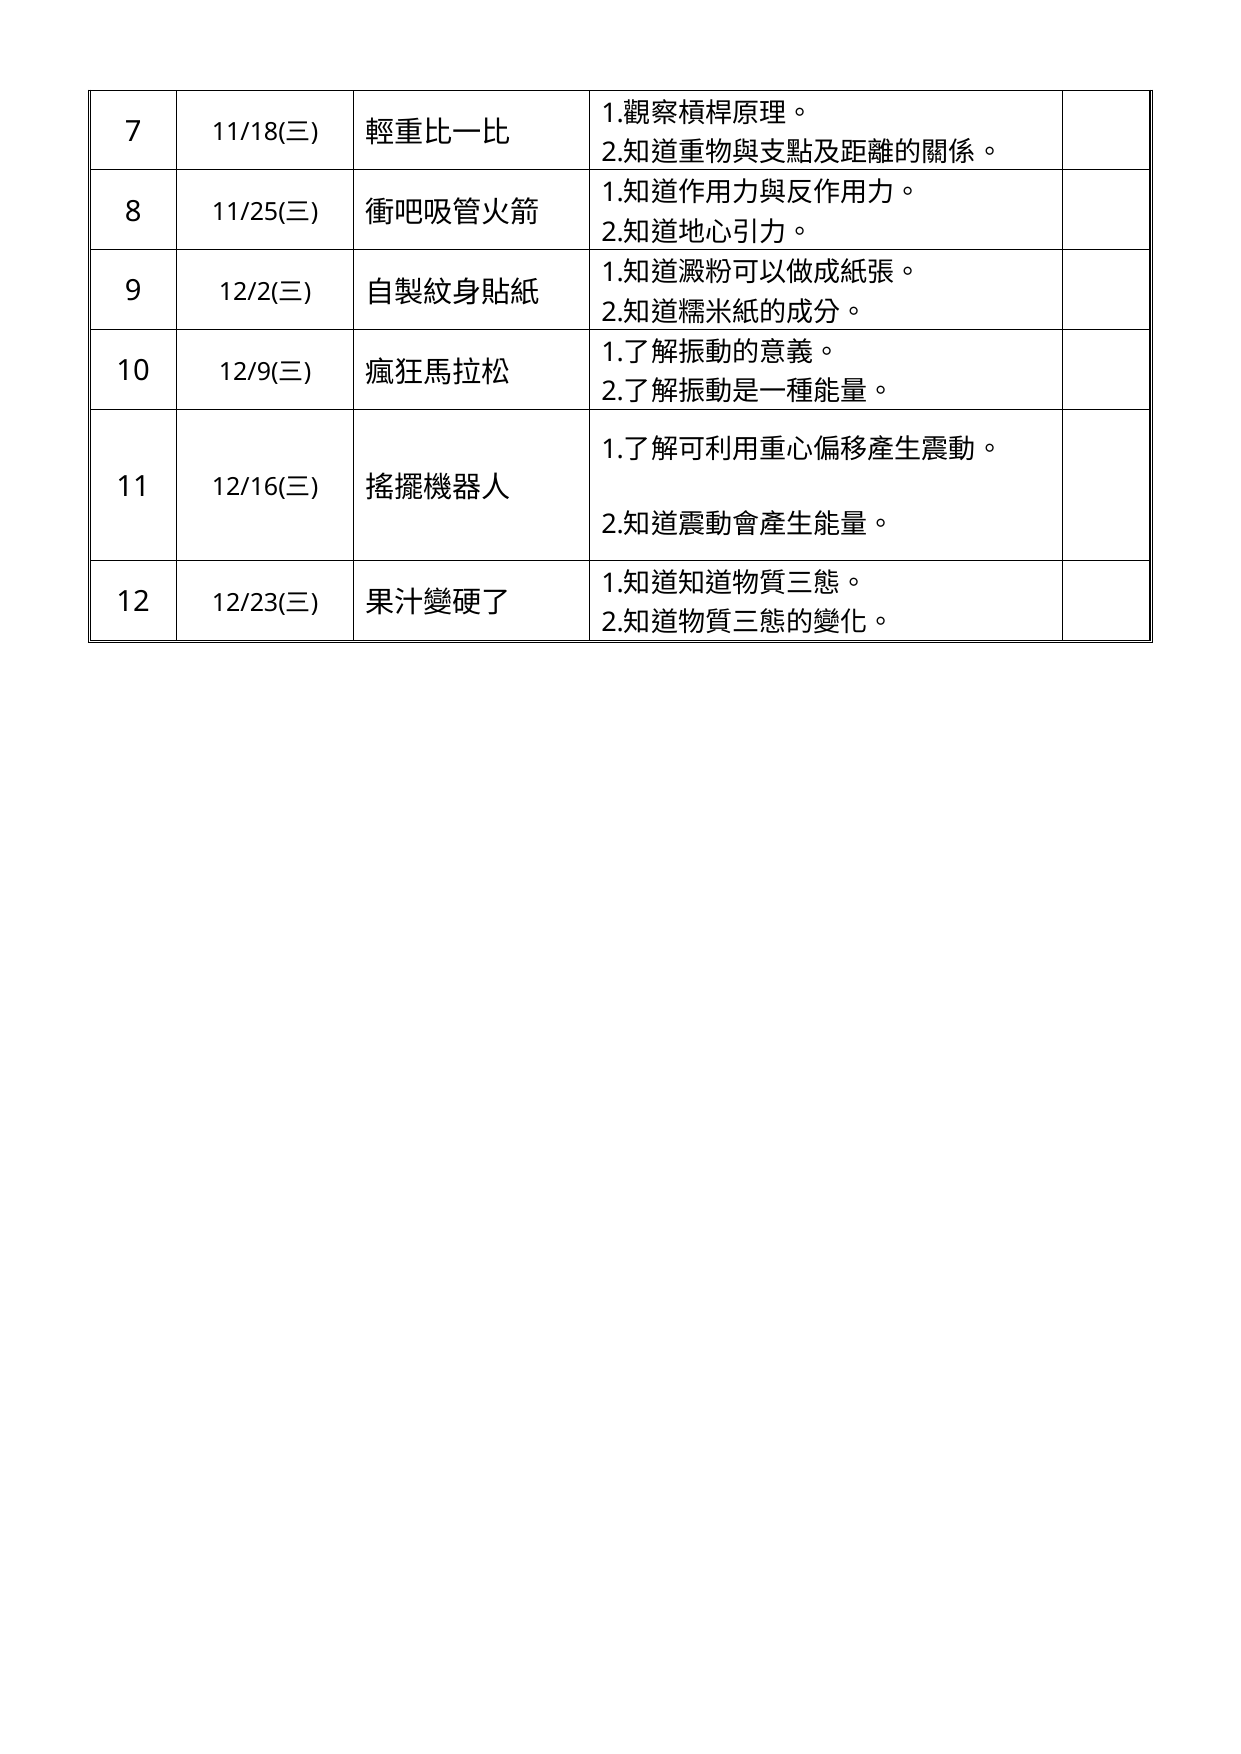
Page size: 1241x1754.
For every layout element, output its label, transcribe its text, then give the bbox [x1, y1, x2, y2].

table_cell 10 [91, 330, 176, 409]
table_cell 1.知道作用力與反作用力。 2.知道地心引力。 [590, 170, 1062, 249]
table_cell 8 [91, 170, 176, 249]
table_cell 果汁變硬了 [354, 561, 589, 639]
table_cell 12/2(三) [177, 250, 353, 329]
table_cell 12/23(三) [177, 561, 353, 639]
table_cell 1.知道澱粉可以做成紙張。 2.知道糯米紙的成分。 [590, 250, 1062, 329]
table_cell 1.觀察槓桿原理。 2.知道重物與支點及距離的關係。 [590, 91, 1062, 169]
table_cell 衝吧吸管火箭 [354, 170, 589, 249]
table_cell 自製紋身貼紙 [354, 250, 589, 329]
table_cell 12 [91, 561, 176, 639]
table_cell 11/25(三) [177, 170, 353, 249]
table_cell 1.了解振動的意義。 2.了解振動是一種能量。 [590, 330, 1062, 409]
table_cell [1063, 91, 1149, 169]
table_cell 9 [91, 250, 176, 329]
table_cell [1063, 410, 1149, 560]
table_cell 1.知道知道物質三態。 2.知道物質三態的變化。 [590, 561, 1062, 639]
table_cell 瘋狂馬拉松 [354, 330, 589, 409]
table_cell 11/18(三) [177, 91, 353, 169]
table_cell [1063, 561, 1149, 639]
table_cell 12/16(三) [177, 410, 353, 560]
table_cell 7 [91, 91, 176, 169]
table_cell [1063, 250, 1149, 329]
table_cell 12/9(三) [177, 330, 353, 409]
table_cell 11 [91, 410, 176, 560]
table_cell [1063, 170, 1149, 249]
table_cell 搖擺機器人 [354, 410, 589, 560]
table_cell [1063, 330, 1149, 409]
table_cell 輕重比一比 [354, 91, 589, 169]
table_cell 1.了解可利用重心偏移產生震動。 2.知道震動會產生能量。 [590, 410, 1062, 560]
